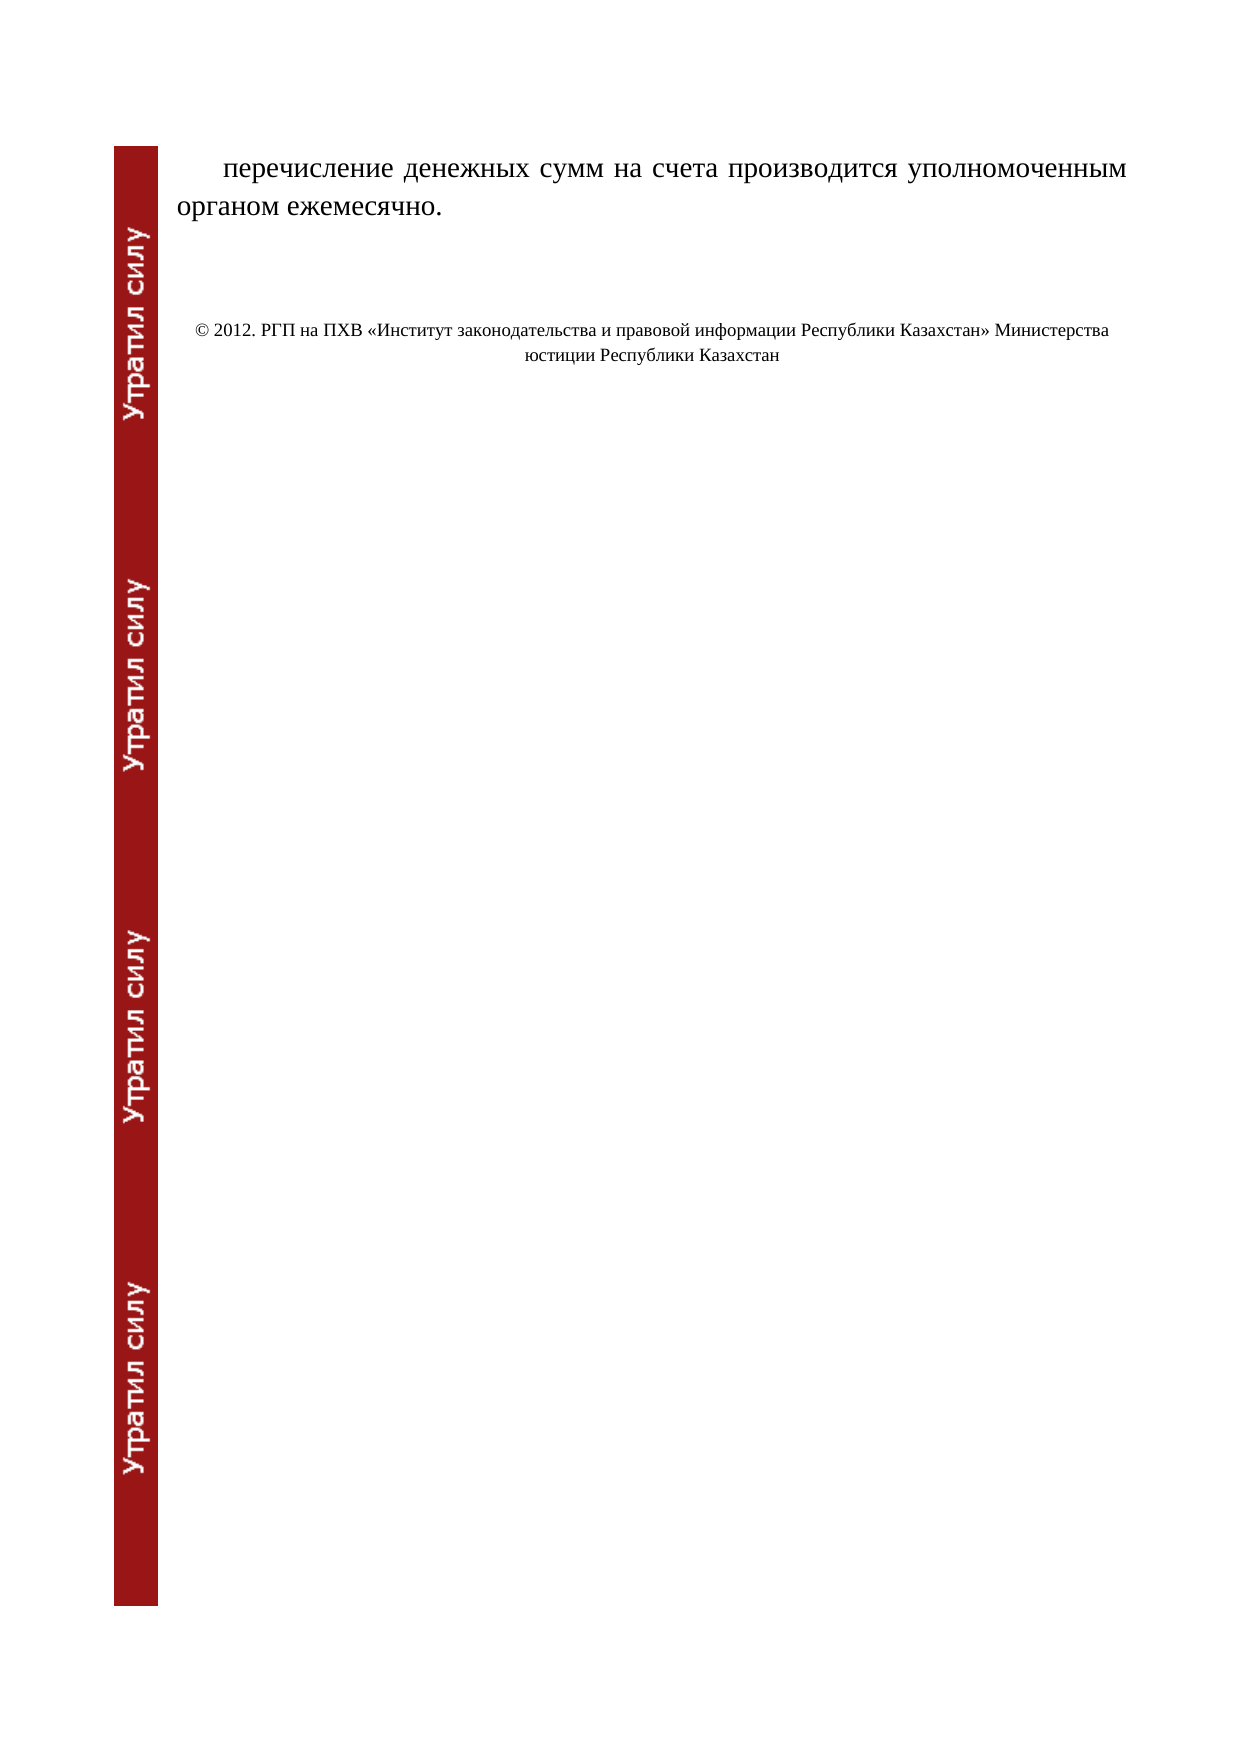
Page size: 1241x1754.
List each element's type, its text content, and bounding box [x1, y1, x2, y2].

text © 2012. РГП на ПХВ «Институт законодательства и правовой информации Республики Казахстан» Министерства юстиции Республики Казахстан [112, 319, 1128, 365]
text перечисление денежных сумм на счета производится уполномоченным органом ежемесячно. [112, 150, 1128, 222]
picture [114, 222, 158, 319]
picture [114, 365, 158, 1606]
picture [114, 146, 158, 150]
